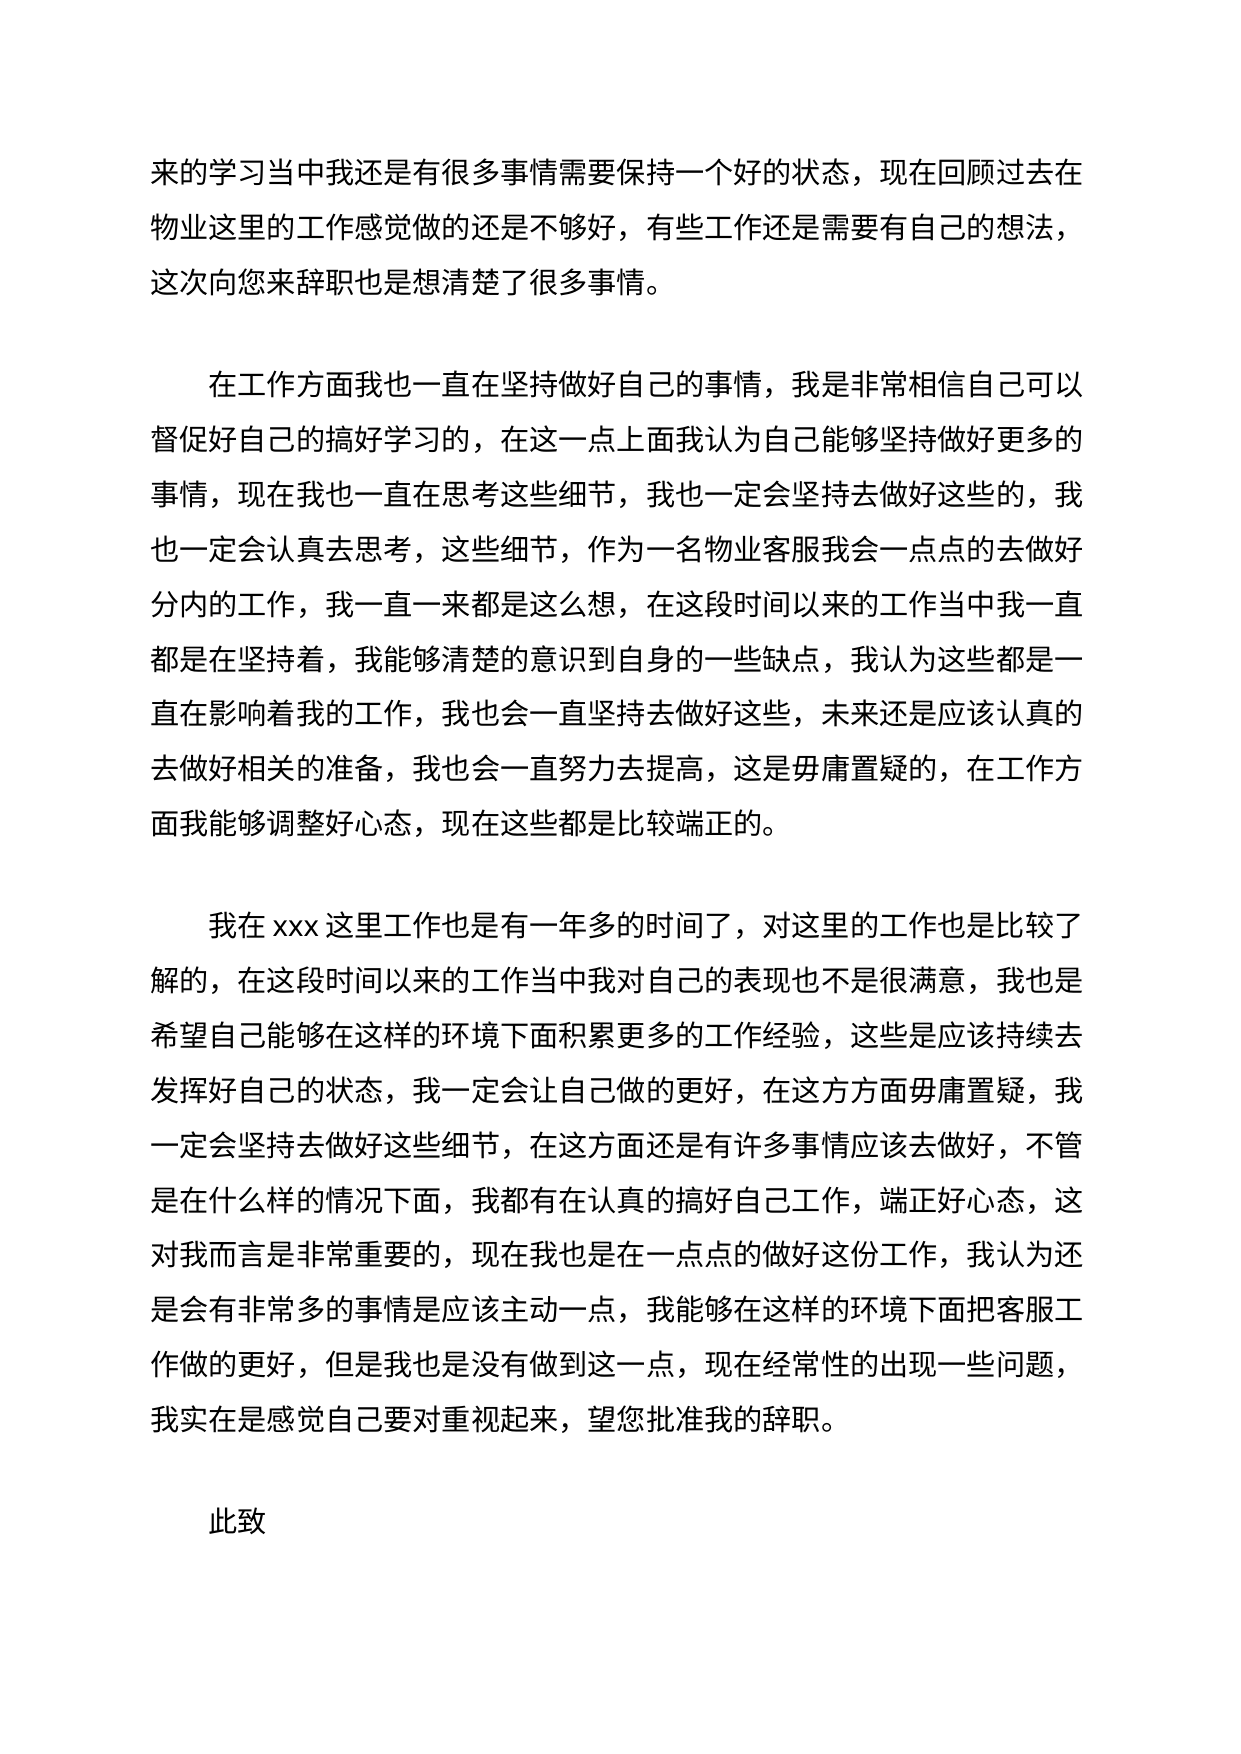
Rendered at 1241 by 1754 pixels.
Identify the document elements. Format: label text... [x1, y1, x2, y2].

text 在工作方面我也一直在坚持做好自己的事情，我是非常相信自己可以督促好自己的搞好学习的，在这一点上面我认为自己能够坚持做好更多的事情，现在我也一直在思考这些细节，我也一定会坚持去做好这些的，我也一定会认真去思考，这些细节，作为一名物业客服我会一点点的去做好分内的工作，我一直一来都是这么想，在这段时间以来的工作当中我一直都是在坚持着，我能够清楚的意识到自身的一些缺点，我认为这些都是一直在影响着我的工作，我也会一直坚持去做好这些，未来还是应该认真的去做好相关的准备，我也会一直努力去提高，这是毋庸置疑的，在工作方面我能够调整好心态，现在这些都是比较端正的。 [150, 362, 1090, 843]
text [150, 150, 1090, 302]
text 我在xxx这里工作也是有一年多的时间了，对这里的工作也是比较了解的，在这段时间以来的工作当中我对自己的表现也不是很满意，我也是希望自己能够在这样的环境下面积累更多的工作经验，这些是应该持续去发挥好自己的状态，我一定会让自己做的更好，在这方方面毋庸置疑，我一定会坚持去做好这些细节，在这方面还是有许多事情应该去做好，不管是在什么样的情况下面，我都有在认真的搞好自己工作，端正好心态，这对我而言是非常重要的，现在我也是在一点点的做好这份工作，我认为还是会有非常多的事情是应该主动一点，我能够在这样的环境下面把客服工作做的更好，但是我也是没有做到这一点，现在经常性的出现一些问题，我实在是感觉自己要对重视起来，望您批准我的辞职。 [150, 902, 1090, 1439]
text 此致 [150, 1498, 1090, 1541]
